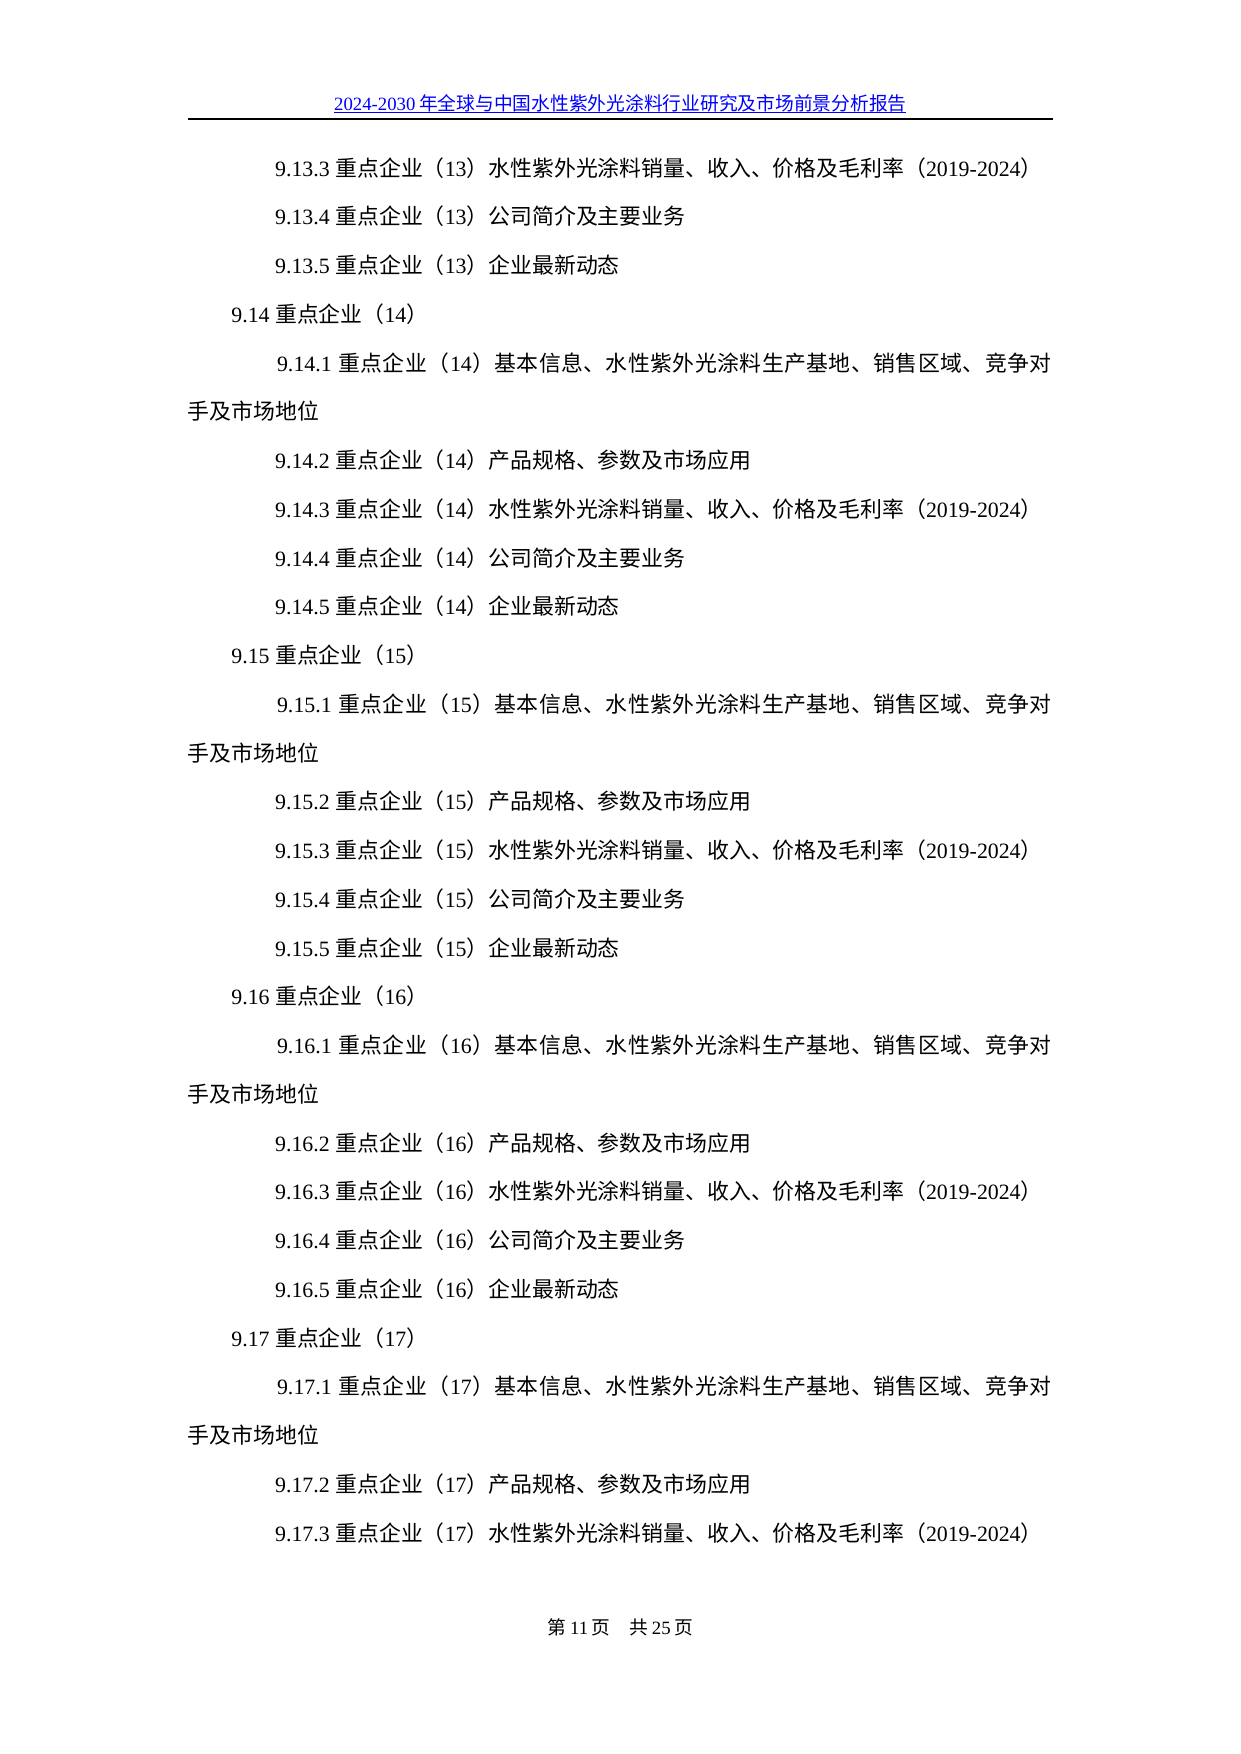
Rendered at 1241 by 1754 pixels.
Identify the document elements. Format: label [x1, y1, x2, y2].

text [187, 150, 1053, 1548]
